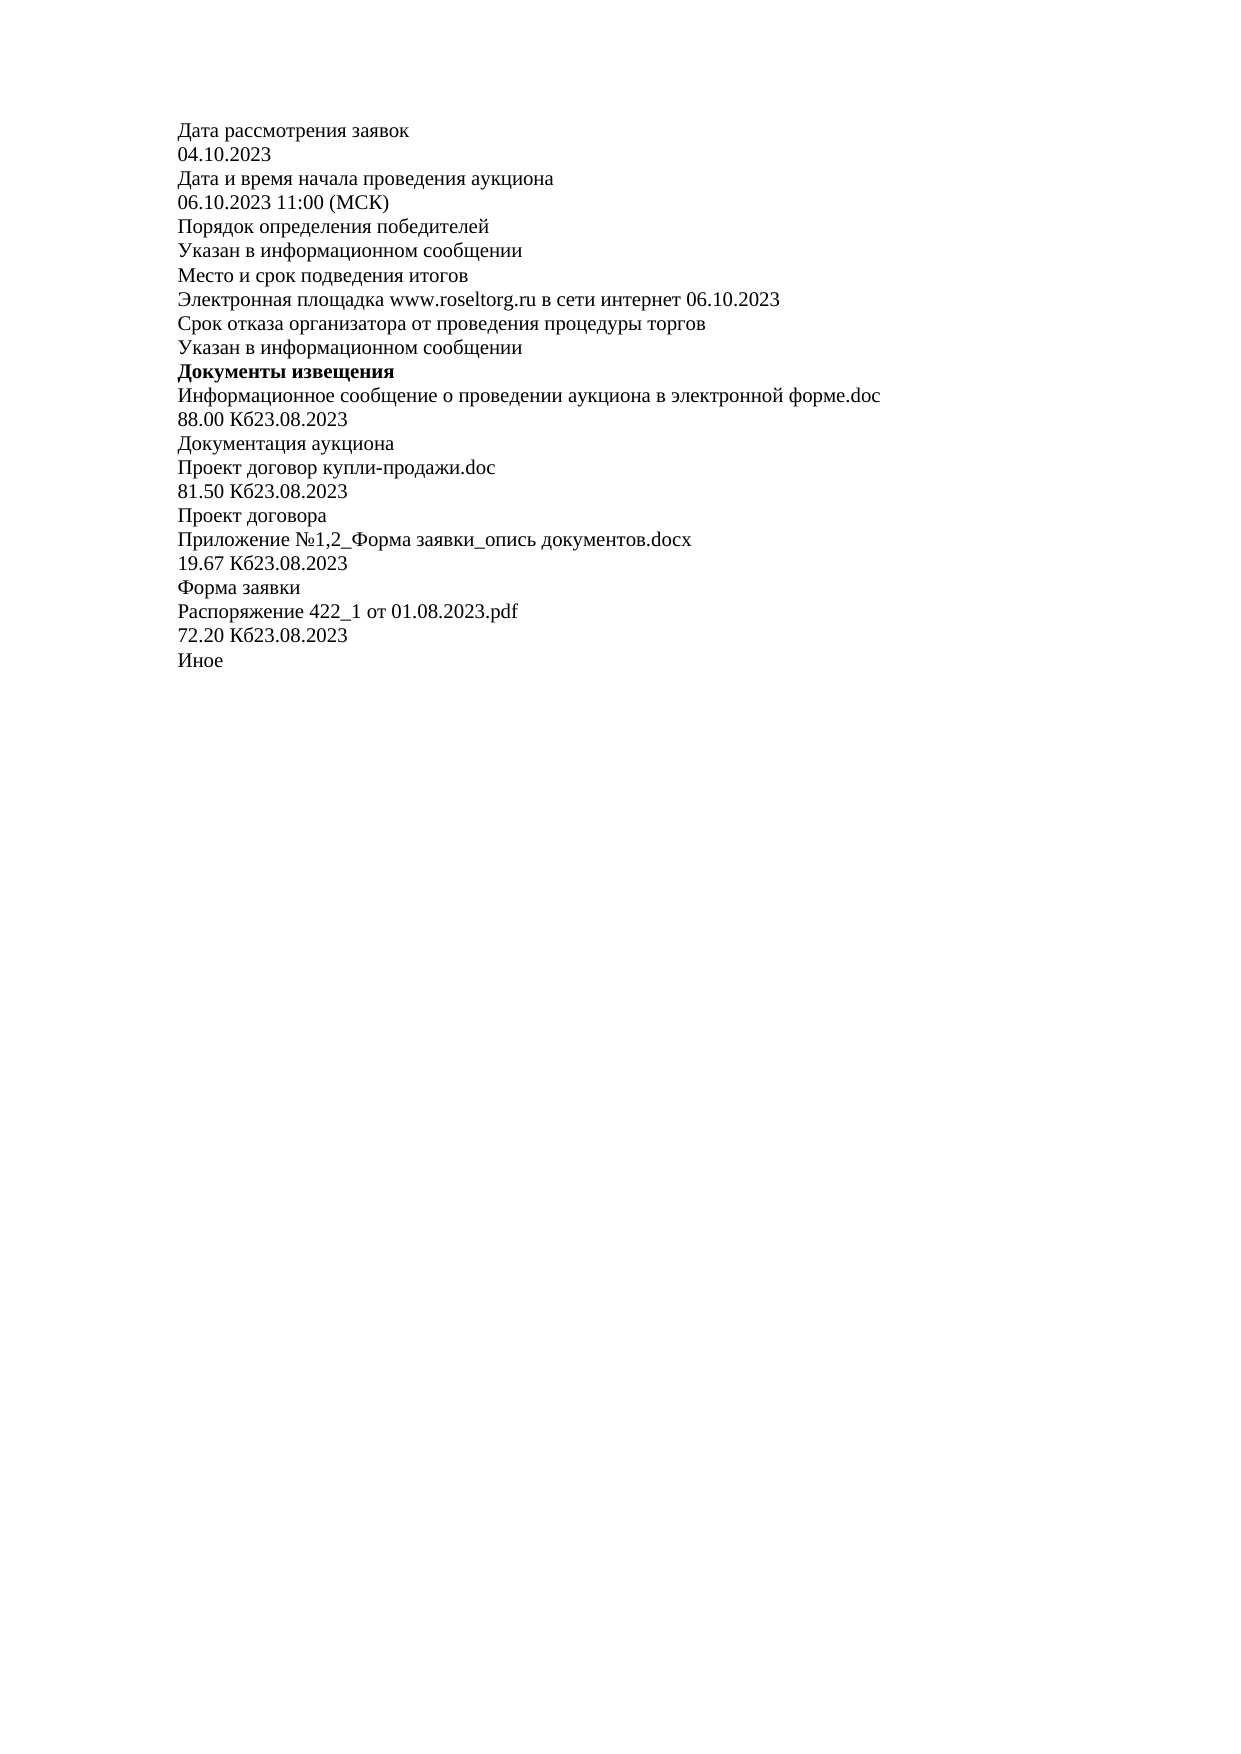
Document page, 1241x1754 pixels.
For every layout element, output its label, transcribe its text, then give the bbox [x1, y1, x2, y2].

text Проект договор купли-продажи.doc [177, 455, 1152, 479]
text 19.67 Кб23.08.2023 [177, 551, 1152, 575]
text Проект договора [177, 503, 1152, 527]
text 06.10.2023 11:00 (МСК) [177, 190, 1152, 214]
text 04.10.2023 [177, 142, 1152, 166]
text Электронная площадка www.roseltorg.ru в сети интернет 06.10.2023 [177, 287, 1152, 311]
text Приложение №1,2_Форма заявки_опись документов.docx [177, 527, 1152, 551]
text Иное [177, 647, 1152, 672]
text 88.00 Кб23.08.2023 [177, 407, 1152, 431]
text Информационное сообщение о проведении аукциона в электронной форме.doc [177, 383, 1152, 407]
text 81.50 Кб23.08.2023 [177, 479, 1152, 503]
text Дата рассмотрения заявок [177, 118, 1152, 142]
text Распоряжение 422_1 от 01.08.2023.pdf [177, 599, 1152, 623]
text Документы извещения [177, 359, 1152, 383]
text Дата и время начала проведения аукциона [177, 166, 1152, 190]
text Порядок определения победителей [177, 214, 1152, 238]
text Указан в информационном сообщении [177, 238, 1152, 262]
text Срок отказа организатора от проведения процедуры торгов [177, 311, 1152, 335]
text Форма заявки [177, 575, 1152, 599]
text Документация аукциона [177, 431, 1152, 455]
text Место и срок подведения итогов [177, 262, 1152, 287]
text 72.20 Кб23.08.2023 [177, 623, 1152, 647]
text Указан в информационном сообщении [177, 335, 1152, 359]
